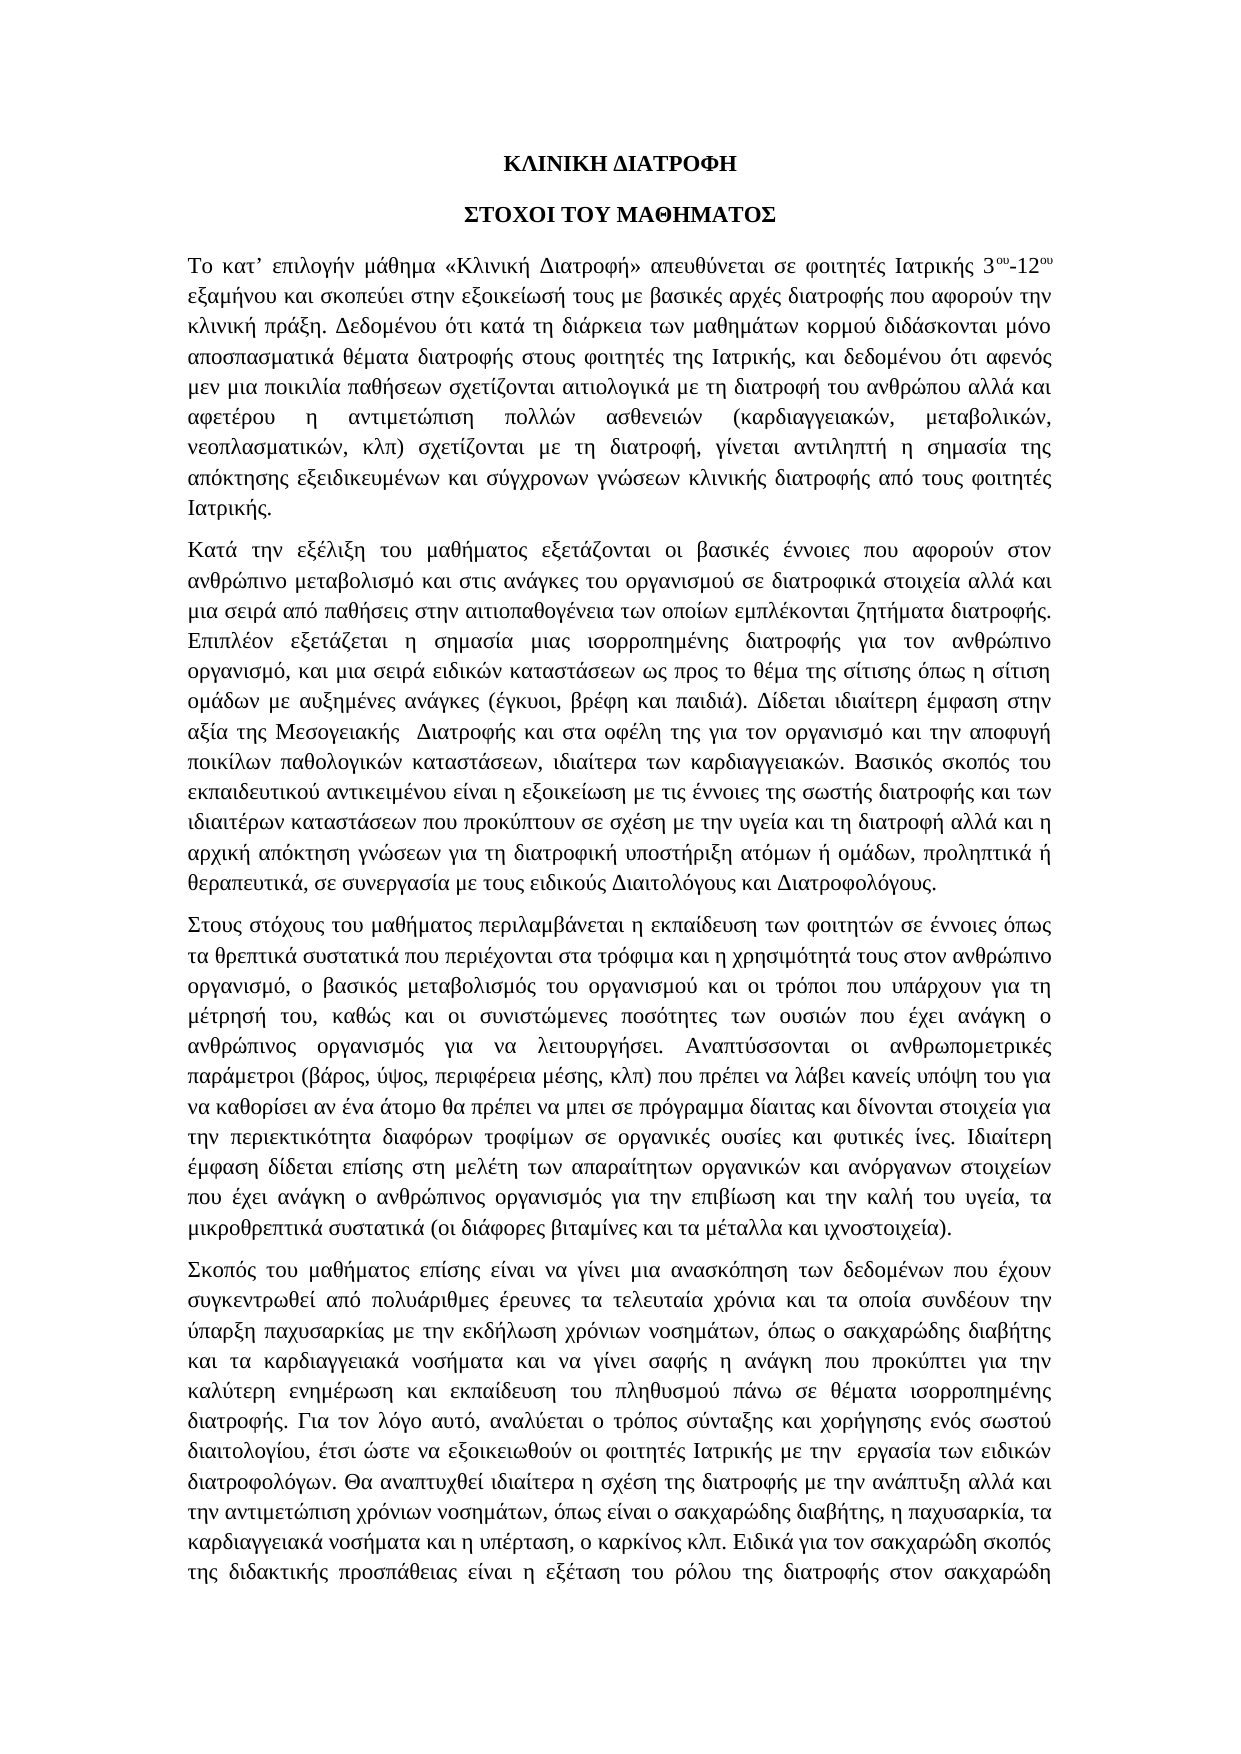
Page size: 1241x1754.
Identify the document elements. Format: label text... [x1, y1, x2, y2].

text Στους στόχους του μαθήματος περιλαμβάνεται η εκπαίδευση των φοιτητών σε έννοιες όπως τα θρεπτικά συστατικά που περιέχονται στα τρόφιμα και η χρησιμότητά τους στον ανθρώπινο οργανισμό, ο βασικός μεταβολισμός του οργανισμού και οι τρόποι που υπάρχουν για τη μέτρησή του, καθώς και οι συνιστώμενες ποσότητες των ουσιών που έχει ανάγκη ο ανθρώπινος οργανισμός για να λειτουργήσει. Αναπτύσσονται οι ανθρωπομετρικές παράμετροι (βάρος, ύψος, περιφέρεια μέσης, κλπ) που πρέπει να λάβει κανείς υπόψη του για να καθορίσει αν ένα άτομο θα πρέπει να μπει σε πρόγραμμα δίαιτας και δίνονται στοιχεία για την περιεκτικότητα διαφόρων τροφίμων σε οργανικές ουσίες και φυτικές ίνες. Ιδιαίτερη έμφαση δίδεται επίσης στη μελέτη των απαραίτητων οργανικών και ανόργανων στοιχείων που έχει ανάγκη ο ανθρώπινος οργανισμός για την επιβίωση και την καλή του υγεία, τα μικροθρεπτικά συστατικά (οι διάφορες βιταμίνες και τα μέταλλα και ιχνοστοιχεία). [187, 911, 1053, 1240]
text ΚΛΙΝΙΚΗ ΔΙΑΤΡΟΦΗ [187, 150, 1053, 176]
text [187, 1256, 1053, 1585]
text Κατά την εξέλιξη του μαθήματος εξετάζονται οι βασικές έννοιες που αφορούν στον ανθρώπινο μεταβολισμό και στις ανάγκες του οργανισμού σε διατροφικά στοιχεία αλλά και μια σειρά από παθήσεις στην αιτιοπαθογένεια των οποίων εμπλέκονται ζητήματα διατροφής. Επιπλέον εξετάζεται η σημασία μιας ισορροπημένης διατροφής για τον ανθρώπινο οργανισμό, και μια σειρά ειδικών καταστάσεων ως προς το θέμα της σίτισης όπως η σίτιση ομάδων με αυξημένες ανάγκες (έγκυοι, βρέφη και παιδιά). Δίδεται ιδιαίτερη έμφαση στην αξία της Μεσογειακής Διατροφής και στα οφέλη της για τον οργανισμό και την αποφυγή ποικίλων παθολογικών καταστάσεων, ιδιαίτερα των καρδιαγγειακών. Βασικός σκοπός του εκπαιδευτικού αντικειμένου είναι η εξοικείωση με τις έννοιες της σωστής διατροφής και των ιδιαιτέρων καταστάσεων που προκύπτουν σε σχέση με την υγεία και τη διατροφή αλλά και η αρχική απόκτηση γνώσεων για τη διατροφική υποστήριξη ατόμων ή ομάδων, προληπτικά ή θεραπευτικά, σε συνεργασία με τους ειδικούς Διαιτολόγους και Διατροφολόγους. [187, 536, 1053, 895]
text ΣΤΟΧΟΙ ΤΟΥ ΜΑΘΗΜΑΤΟΣ [187, 201, 1053, 227]
text Το κατ’ επιλογήν μάθημα «Κλινική Διατροφή» απευθύνεται σε φοιτητές Ιατρικής 3ου-12ου εξαμήνου και σκοπεύει στην εξοικείωσή τους με βασικές αρχές διατροφής που αφορούν την κλινική πράξη. Δεδομένου ότι κατά τη διάρκεια των μαθημάτων κορμού διδάσκονται μόνο αποσπασματικά θέματα διατροφής στους φοιτητές της Ιατρικής, και δεδομένου ότι αφενός μεν μια ποικιλία παθήσεων σχετίζονται αιτιολογικά με τη διατροφή του ανθρώπου αλλά και αφετέρου η αντιμετώπιση πολλών ασθενειών (καρδιαγγειακών, μεταβολικών, νεοπλασματικών, κλπ) σχετίζονται με τη διατροφή, γίνεται αντιληπτή η σημασία της απόκτησης εξειδικευμένων και σύγχρονων γνώσεων κλινικής διατροφής από τους φοιτητές Ιατρικής. [187, 252, 1053, 520]
